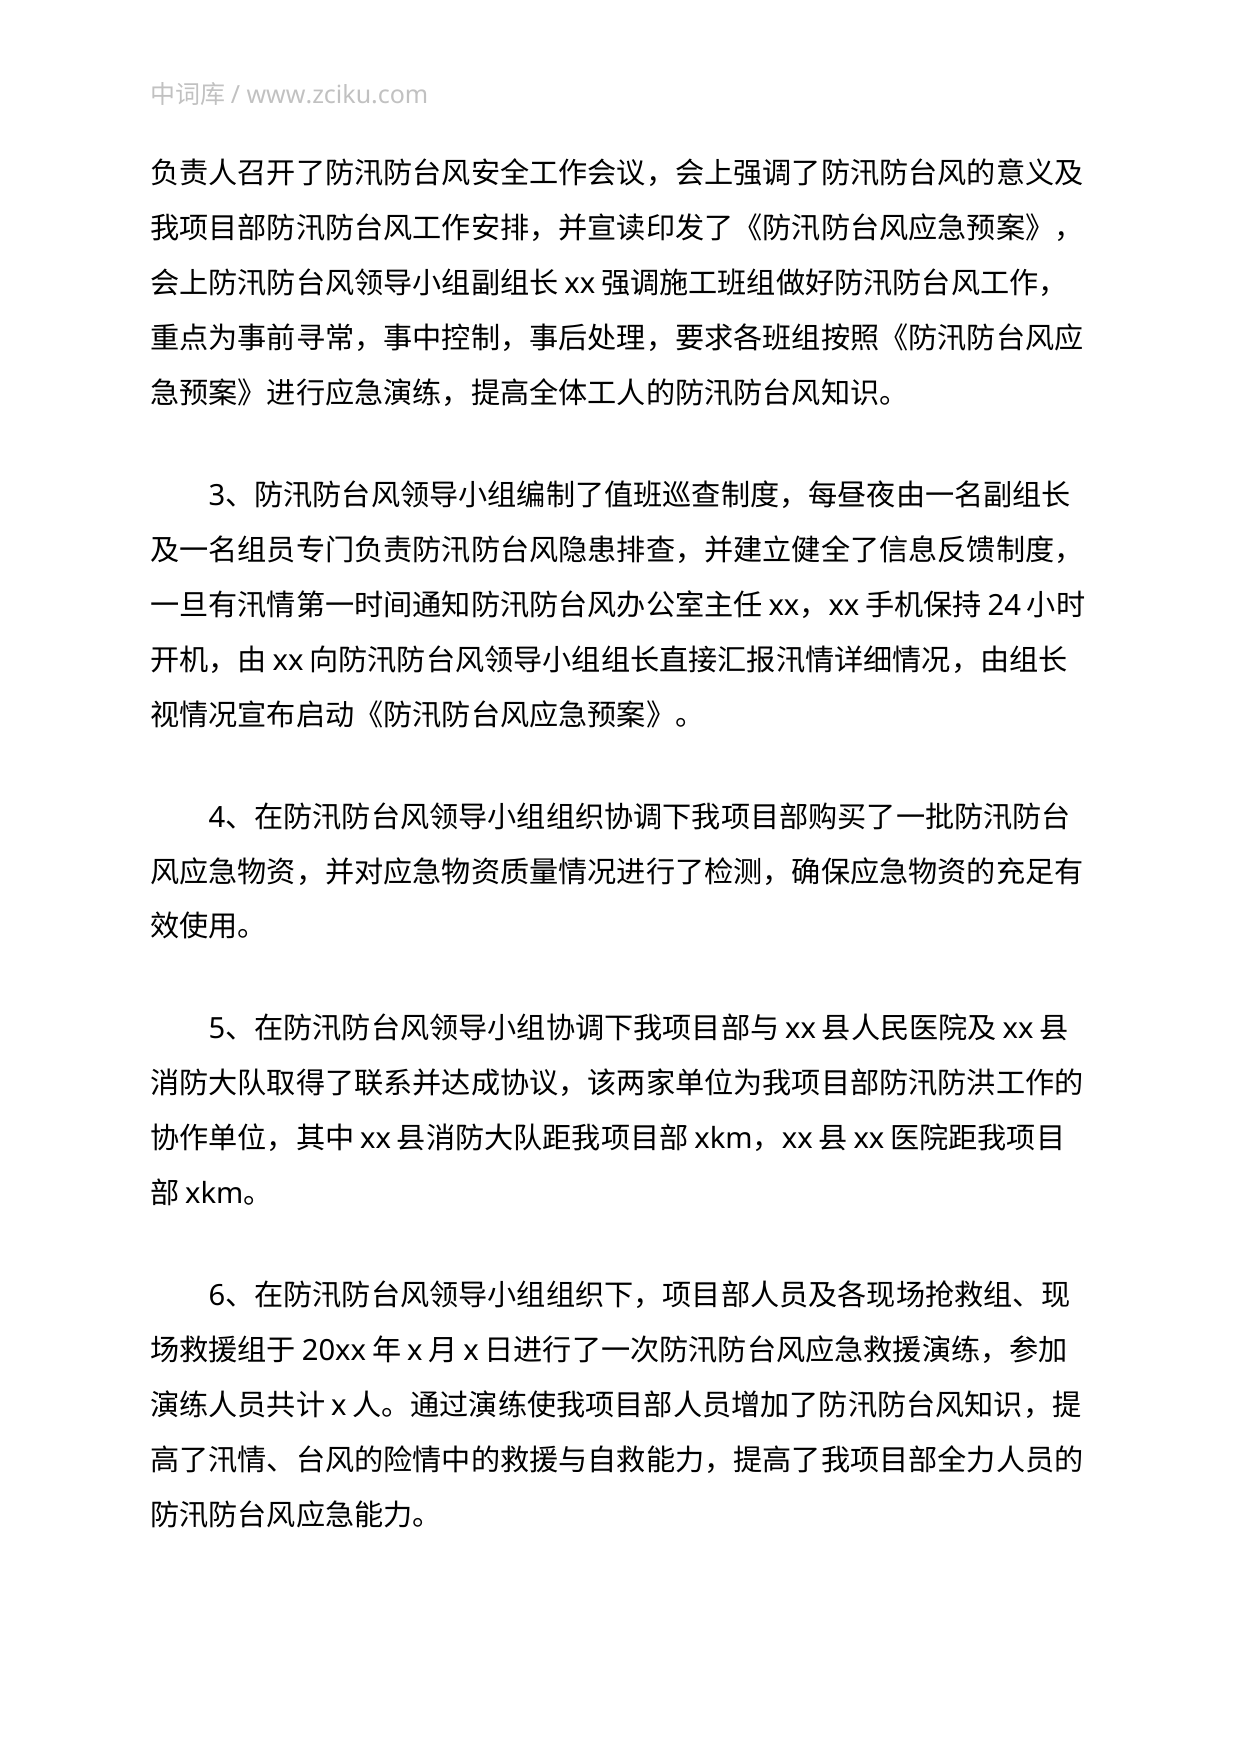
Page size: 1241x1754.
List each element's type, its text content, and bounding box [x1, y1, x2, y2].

text 4、在防汛防台风领导小组组织协调下我项目部购买了一批防汛防台风应急物资，并对应急物资质量情况进行了检测，确保应急物资的充足有效使用。 [150, 793, 1090, 945]
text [150, 150, 1090, 412]
text 6、在防汛防台风领导小组组织下，项目部人员及各现场抢救组、现场救援组于20xx年x月x日进行了一次防汛防台风应急救援演练，参加演练人员共计x人。通过演练使我项目部人员增加了防汛防台风知识，提高了汛情、台风的险情中的救援与自救能力，提高了我项目部全力人员的防汛防台风应急能力。 [150, 1272, 1090, 1534]
text 5、在防汛防台风领导小组协调下我项目部与xx县人民医院及xx县消防大队取得了联系并达成协议，该两家单位为我项目部防汛防洪工作的协作单位，其中xx县消防大队距我项目部xkm，xx县xx医院距我项目部xkm。 [150, 1005, 1090, 1212]
text 3、防汛防台风领导小组编制了值班巡查制度，每昼夜由一名副组长及一名组员专门负责防汛防台风隐患排查，并建立健全了信息反馈制度，一旦有汛情第一时间通知防汛防台风办公室主任xx，xx手机保持24小时开机，由xx向防汛防台风领导小组组长直接汇报汛情详细情况，由组长视情况宣布启动《防汛防台风应急预案》。 [150, 471, 1090, 734]
